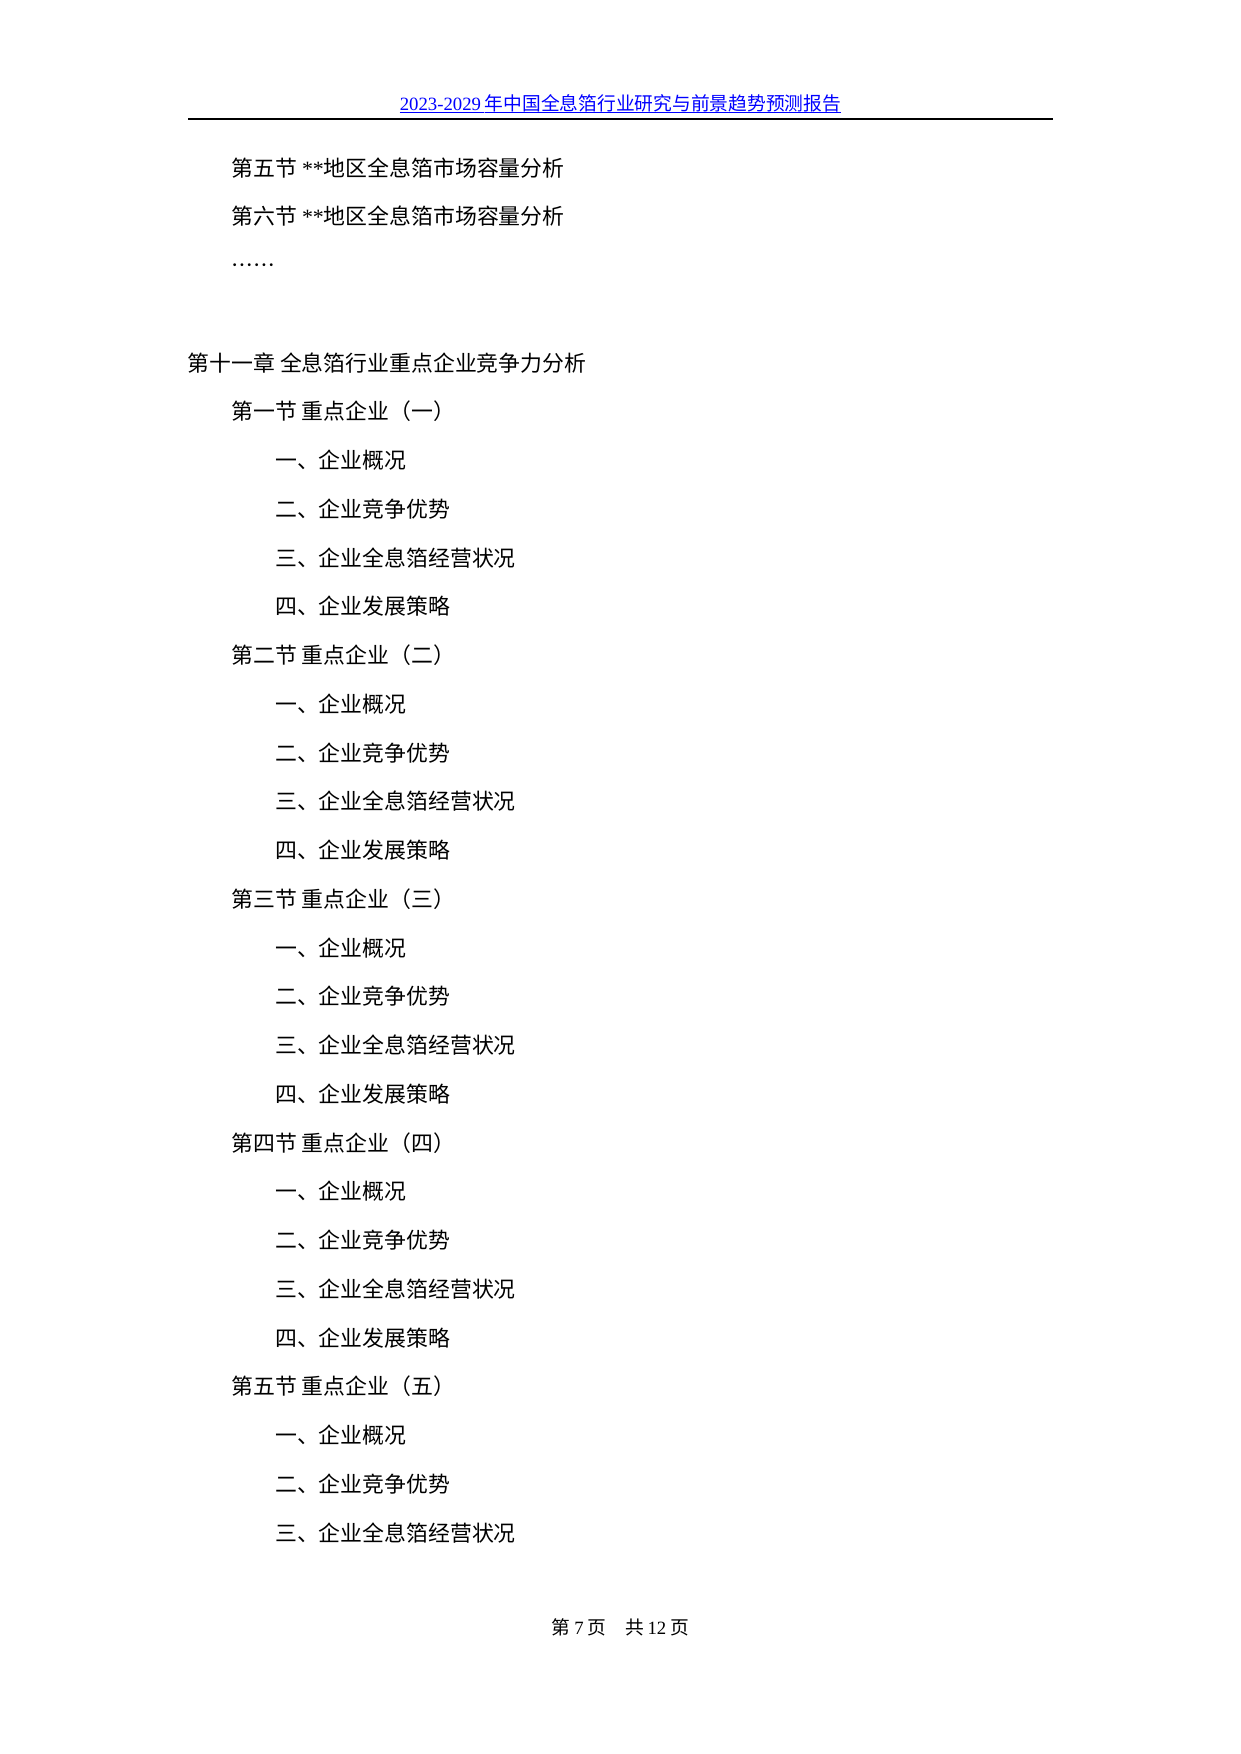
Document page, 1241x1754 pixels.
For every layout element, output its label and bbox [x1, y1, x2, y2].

text [187, 150, 1053, 1548]
